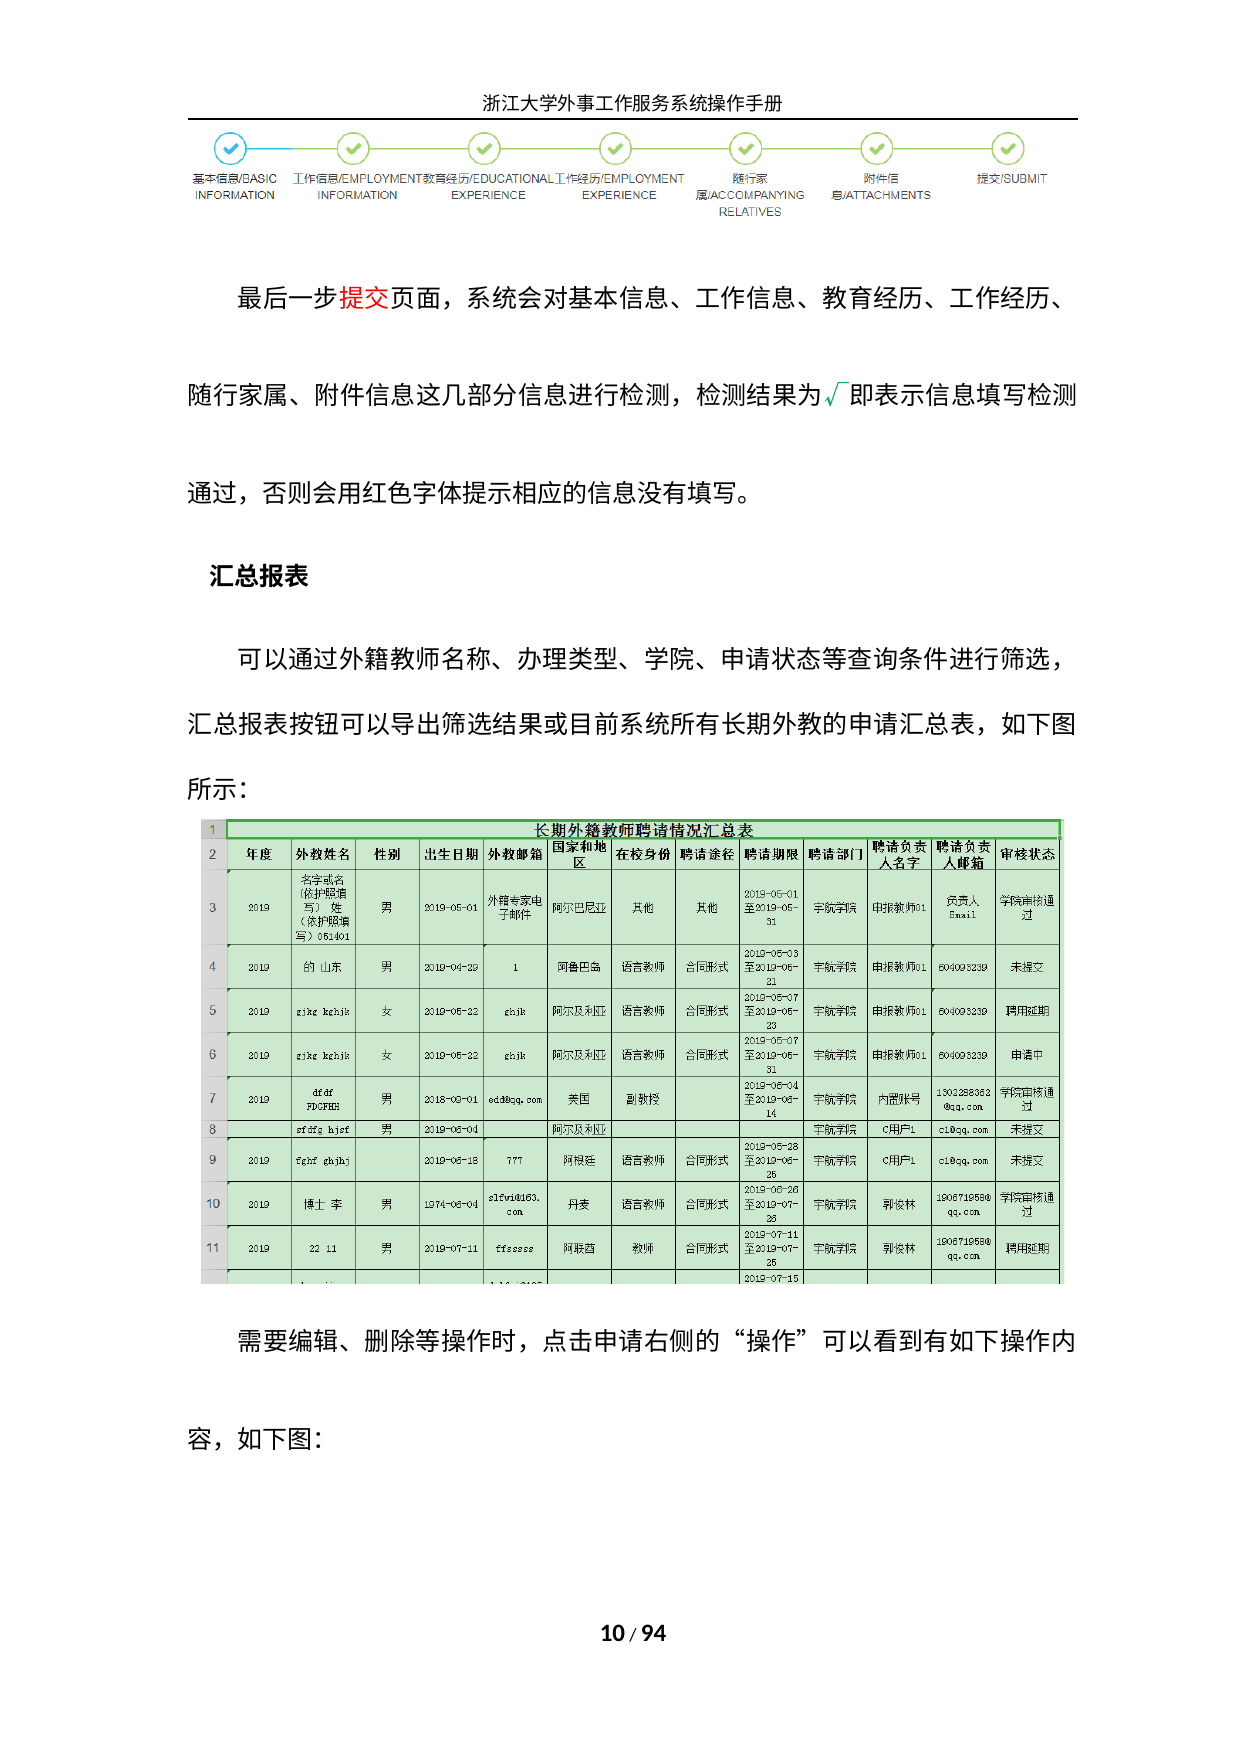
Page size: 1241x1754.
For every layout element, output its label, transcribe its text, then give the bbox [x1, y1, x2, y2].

picture [187, 120, 1053, 222]
subtitle 汇总报表 [209, 542, 1078, 607]
text 需要编辑、删除等操作时，点击申请右侧的“操作”可以看到有如下操作内容，如下图： [187, 1307, 1078, 1470]
picture [201, 819, 1065, 1284]
text 最后一步提交页面，系统会对基本信息、工作信息、教育经历、工作经历、随行家属、附件信息这几部分信息进行检测，检测结果为√即表示信息填写检测通过，否则会用红色字体提示相应的信息没有填写。 [187, 264, 1078, 524]
text 可以通过外籍教师名称、办理类型、学院、申请状态等查询条件进行筛选，汇总报表按钮可以导出筛选结果或目前系统所有长期外教的申请汇总表，如下图所示： [187, 625, 1078, 820]
